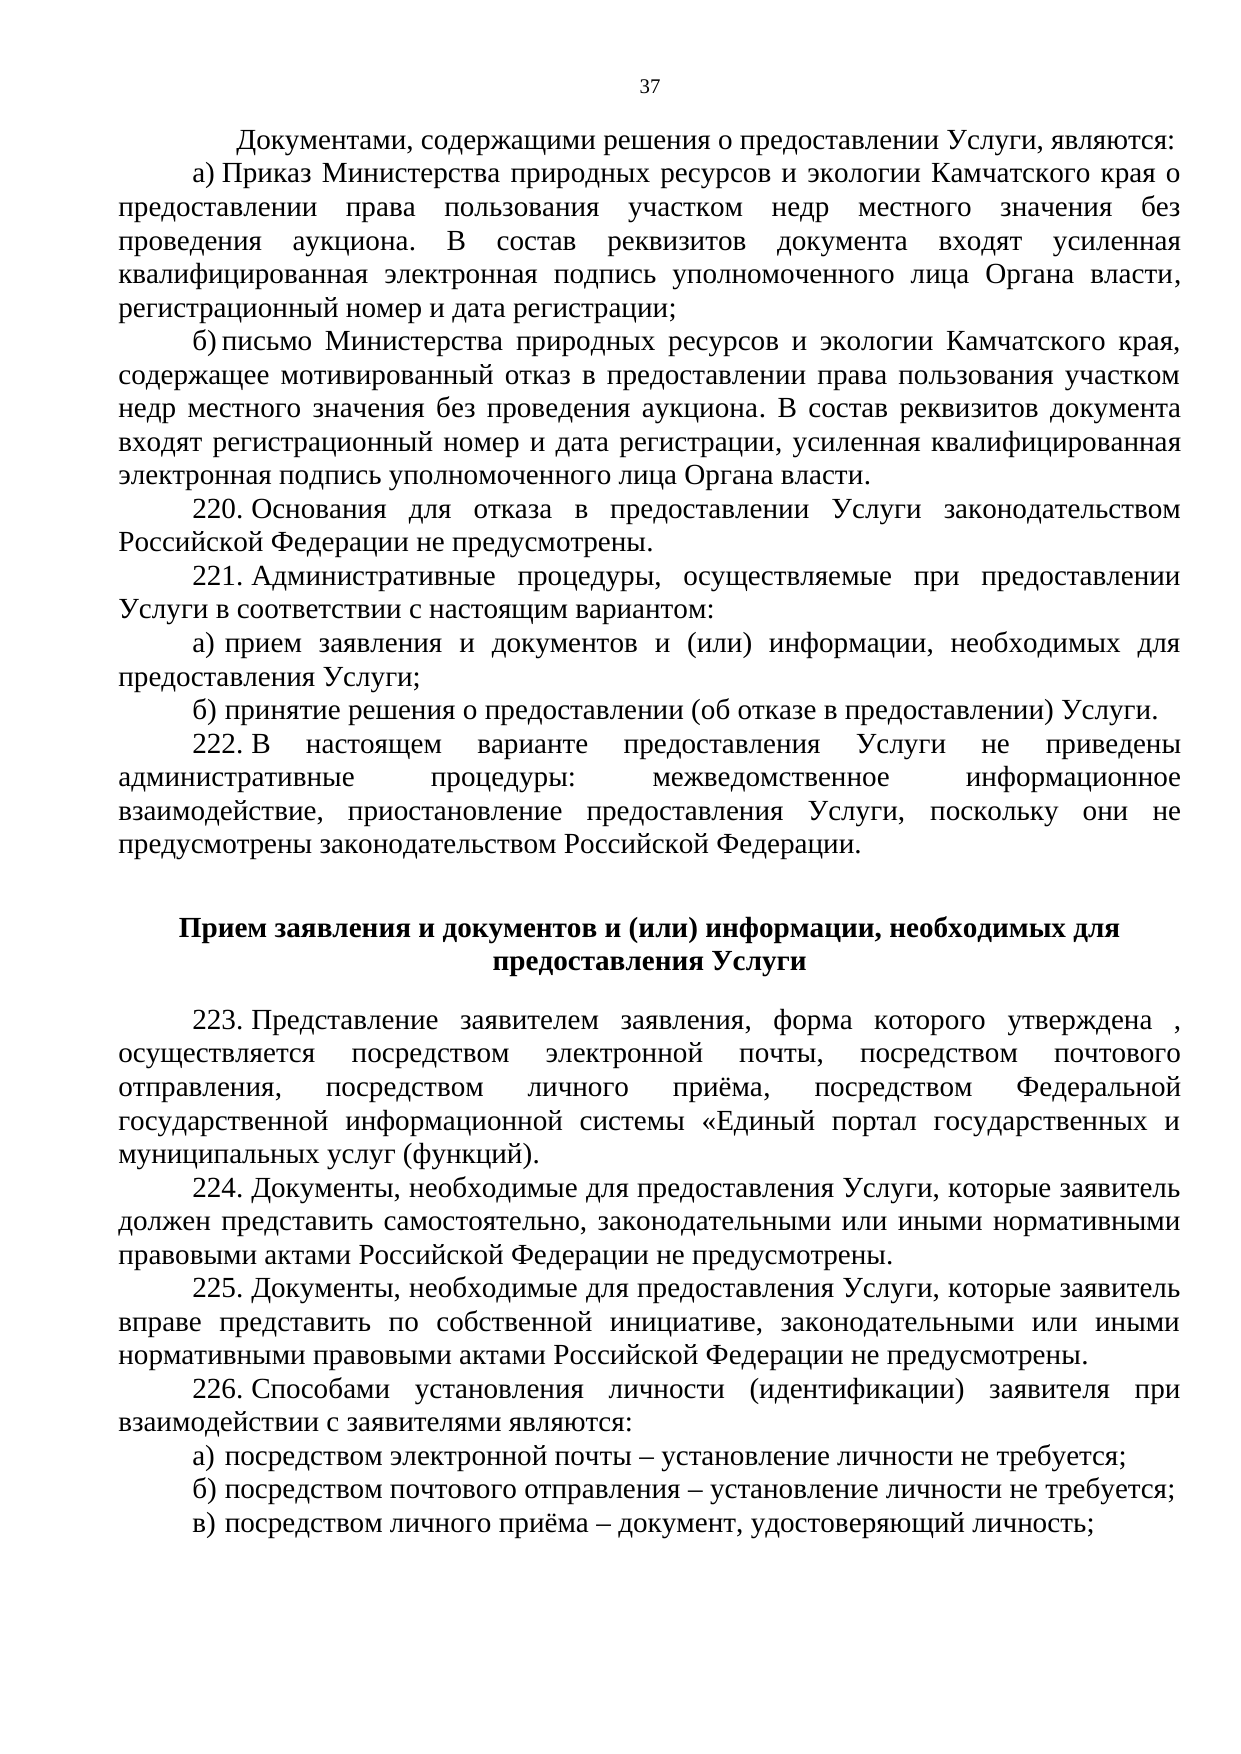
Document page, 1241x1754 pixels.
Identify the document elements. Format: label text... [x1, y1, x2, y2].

list Представление заявителем заявления, форма которого утверждена , осуществляется посредством электронной почты, посредством почтового отправления, посредством личного приёма, посредством Федеральной государственной информационной системы «Единый портал государственных и муниципальных услуг (функций). [118, 1002, 1181, 1170]
list Способами установления личности (идентификации) заявителя при взаимодействии с заявителями являются: [118, 1371, 1181, 1438]
list прием заявления и документов и (или) информации, необходимых для предоставления Услуги; [118, 625, 1181, 692]
list В настоящем варианте предоставления Услуги не приведены административные процедуры: межведомственное информационное взаимодействие, приостановление предоставления Услуги, поскольку они не предусмотрены законодательством Российской Федерации. [118, 726, 1181, 860]
list посредством почтового отправления – установление личности не требуется; [118, 1472, 1181, 1505]
list Административные процедуры, осуществляемые при предоставлении Услуги в соответствии с настоящим вариантом: [118, 558, 1181, 625]
list Приказ Министерства природных ресурсов и экологии Камчатского края о предоставлении права пользования участком недр местного значения без проведения аукциона. В состав реквизитов документа входят усиленная квалифицированная электронная подпись уполномоченного лица Органа власти, регистрационный номер и дата регистрации; [118, 156, 1181, 323]
list принятие решения о предоставлении (об отказе в предоставлении) Услуги. [118, 692, 1181, 726]
list Документы, необходимые для предоставления Услуги, которые заявитель вправе представить по собственной инициативе, законодательными или иными нормативными правовыми актами Российской Федерации не предусмотрены. [118, 1270, 1181, 1371]
list Документами, содержащими решения о предоставлении Услуги, являются: [118, 122, 1181, 156]
list посредством электронной почты – установление личности не требуется; [118, 1438, 1181, 1472]
list посредством личного приёма – документ, удостоверяющий личность; [118, 1505, 1181, 1539]
list Основания для отказа в предоставлении Услуги законодательством Российской Федерации не предусмотрены. [118, 491, 1181, 558]
list Документы, необходимые для предоставления Услуги, которые заявитель должен представить самостоятельно, законодательными или иными нормативными правовыми актами Российской Федерации не предусмотрены. [118, 1170, 1181, 1270]
text Прием заявления и документов и (или) информации, необходимых для предоставления Услуги [118, 910, 1181, 977]
list письмо Министерства природных ресурсов и экологии Камчатского края, содержащее мотивированный отказ в предоставлении права пользования участком недр местного значения без проведения аукциона. В состав реквизитов документа входят регистрационный номер и дата регистрации, усиленная квалифицированная электронная подпись уполномоченного лица Органа власти. [118, 323, 1181, 491]
